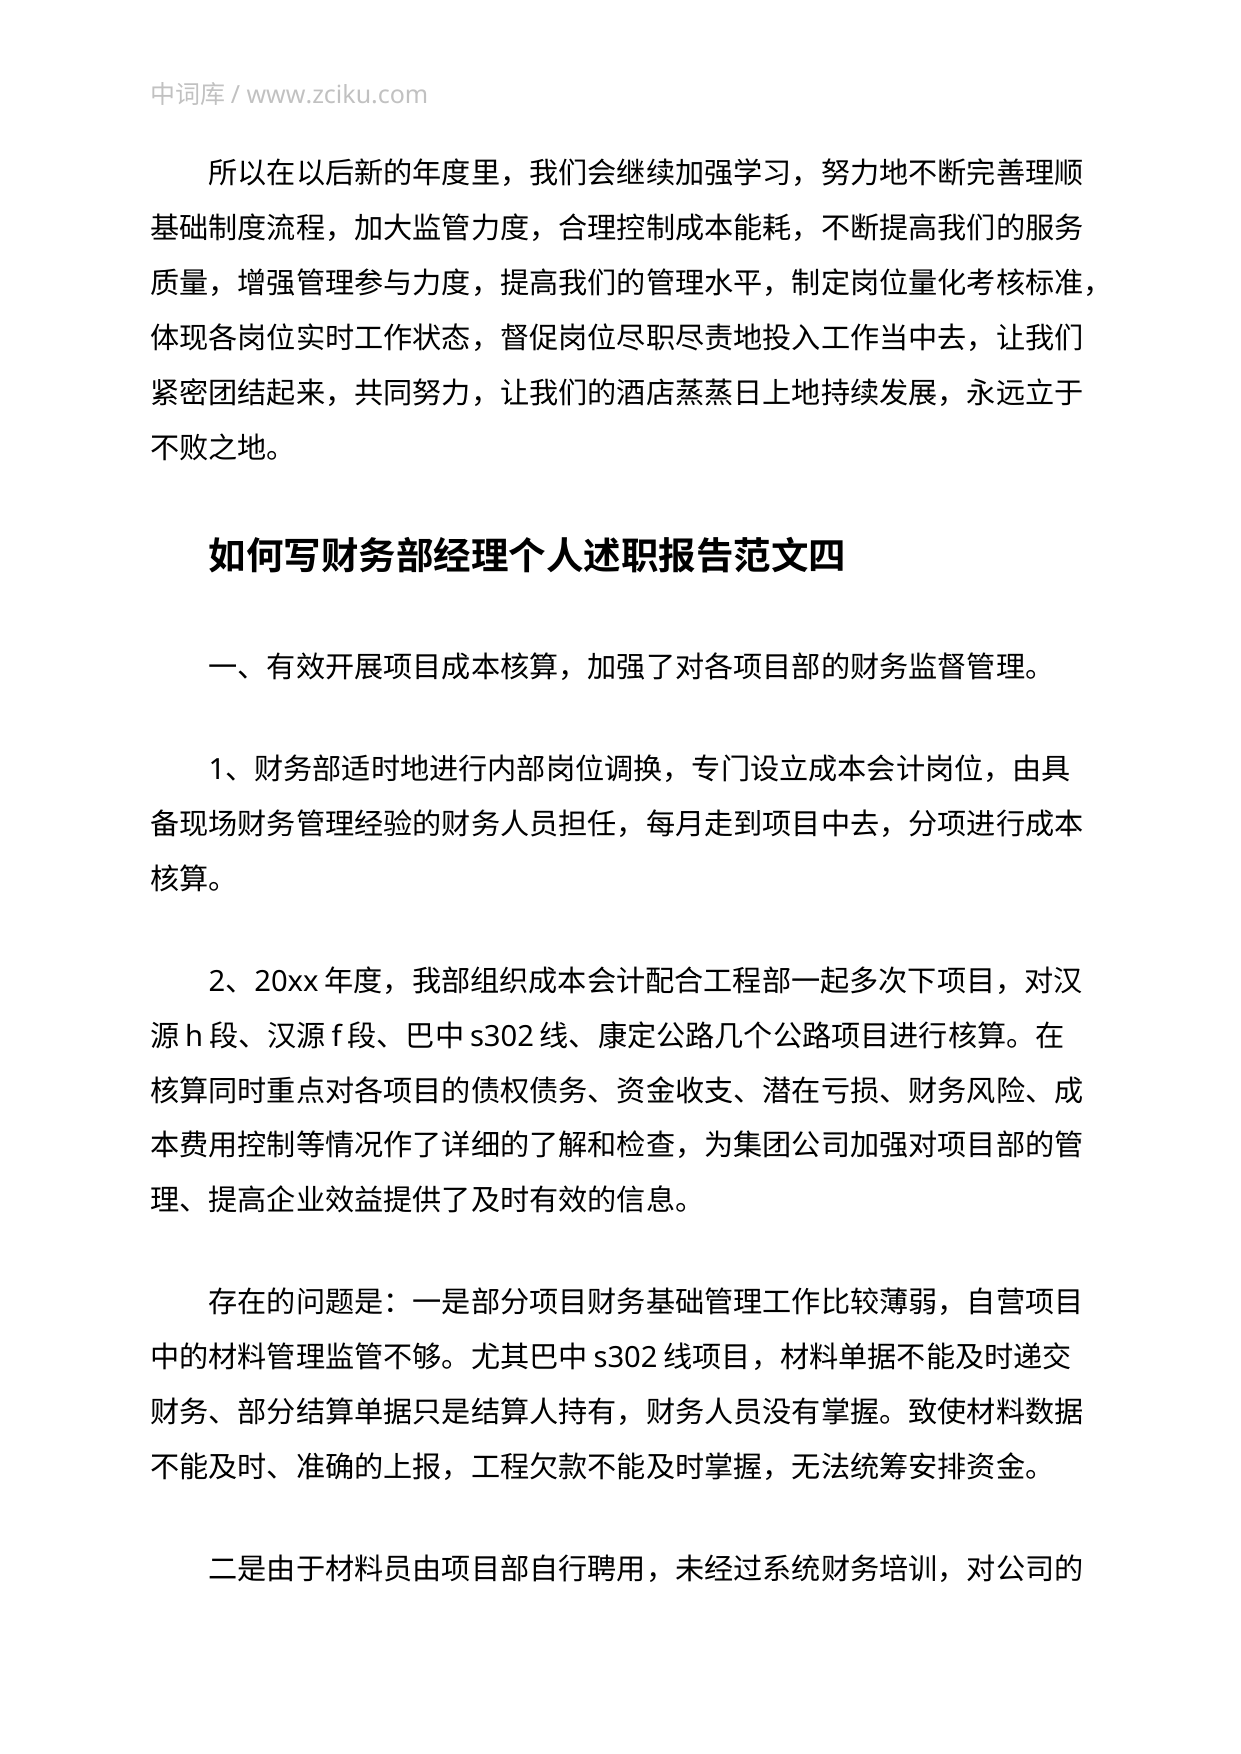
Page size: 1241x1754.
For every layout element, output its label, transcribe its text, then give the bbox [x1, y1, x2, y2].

text 一、有效开展项目成本核算，加强了对各项目部的财务监督管理。 [150, 644, 1090, 686]
text 1、财务部适时地进行内部岗位调换，专门设立成本会计岗位，由具备现场财务管理经验的财务人员担任，每月走到项目中去，分项进行成本核算。 [150, 745, 1090, 898]
text 存在的问题是：一是部分项目财务基础管理工作比较薄弱，自营项目中的材料管理监管不够。尤其巴中s302线项目，材料单据不能及时递交财务、部分结算单据只是结算人持有，财务人员没有掌握。致使材料数据不能及时、准确的上报，工程欠款不能及时掌握，无法统筹安排资金。 [150, 1279, 1090, 1486]
text 所以在以后新的年度里，我们会继续加强学习，努力地不断完善理顺基础制度流程，加大监管力度，合理控制成本能耗，不断提高我们的服务质量，增强管理参与力度，提高我们的管理水平，制定岗位量化考核标准，体现各岗位实时工作状态，督促岗位尽职尽责地投入工作当中去，让我们紧密团结起来，共同努力，让我们的酒店蒸蒸日上地持续发展，永远立于不败之地。 [150, 150, 1090, 467]
text 如何写财务部经理个人述职报告范文四 [150, 526, 1090, 581]
text 2、20xx年度，我部组织成本会计配合工程部一起多次下项目，对汉源h段、汉源f段、巴中s302线、康定公路几个公路项目进行核算。在核算同时重点对各项目的债权债务、资金收支、潜在亏损、财务风险、成本费用控制等情况作了详细的了解和检查，为集团公司加强对项目部的管理、提高企业效益提供了及时有效的信息。 [150, 957, 1090, 1219]
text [150, 1545, 1090, 1587]
